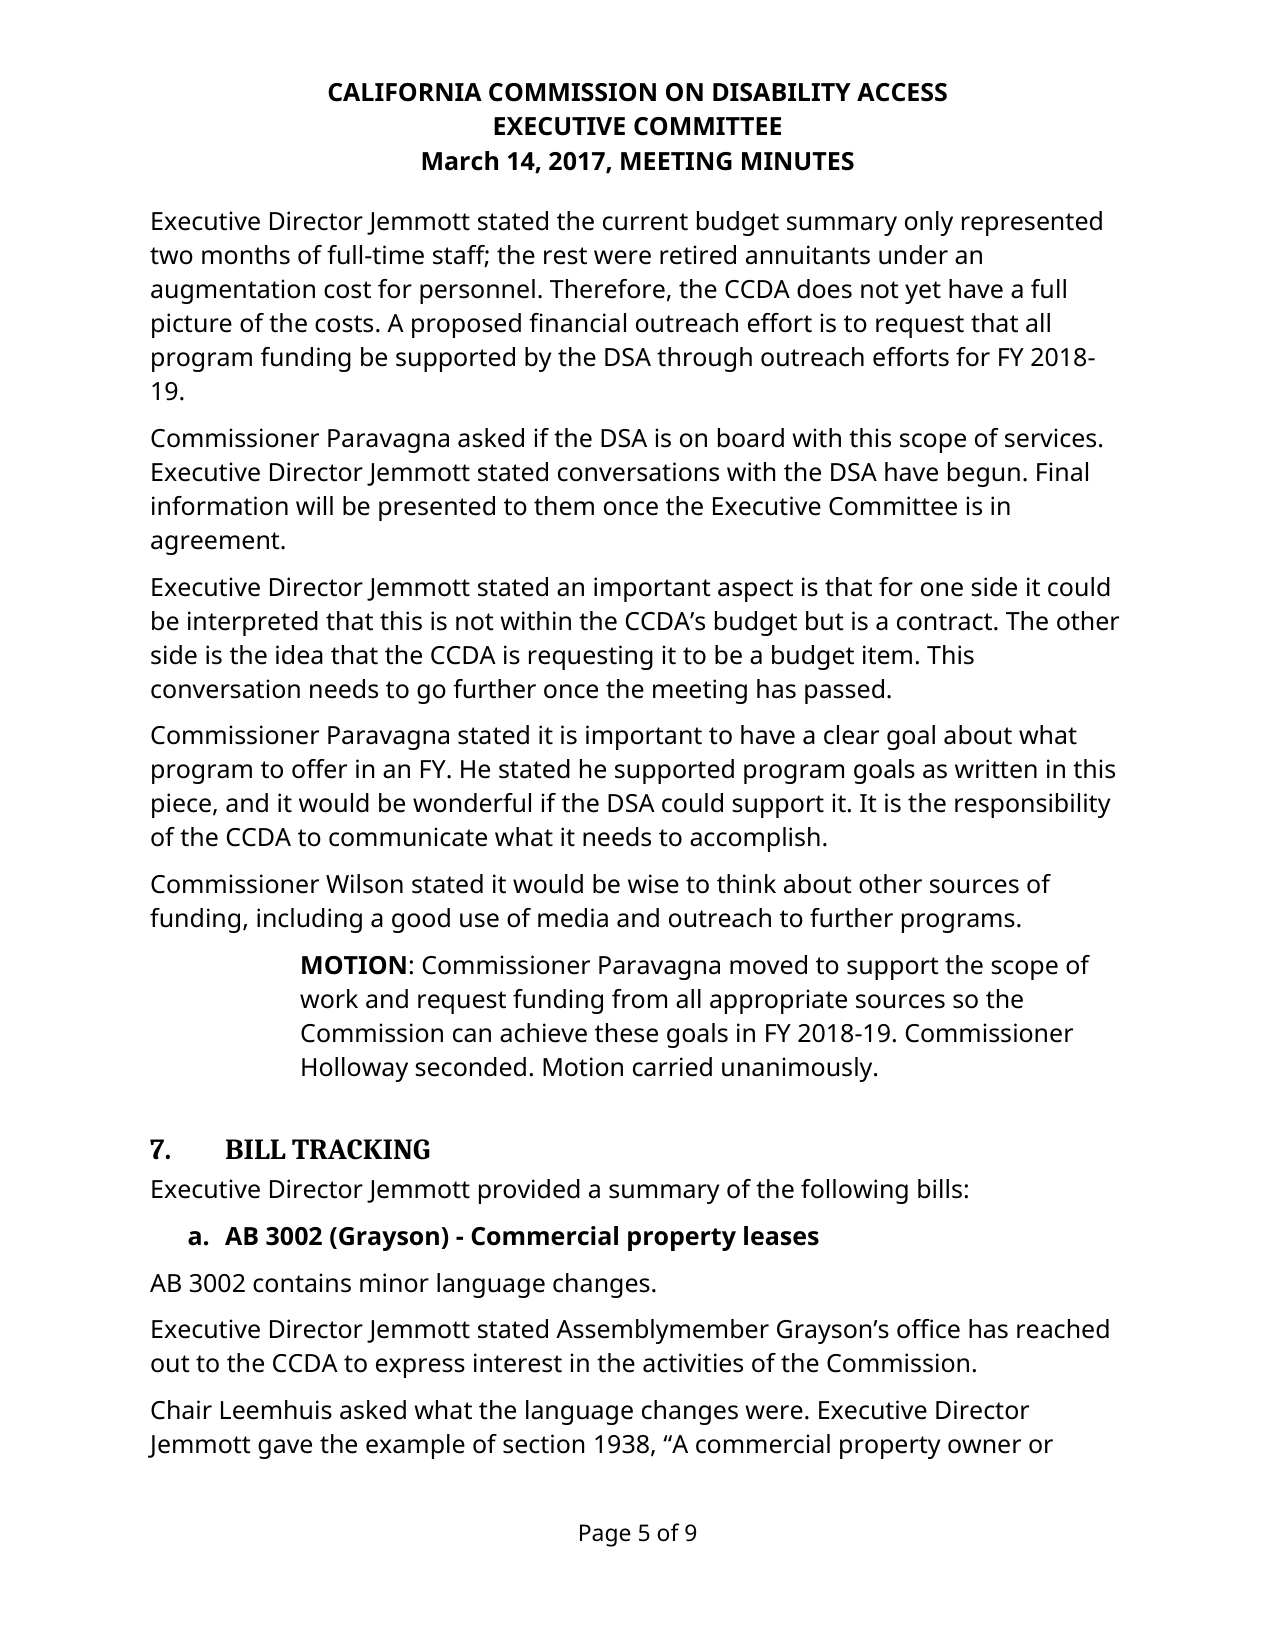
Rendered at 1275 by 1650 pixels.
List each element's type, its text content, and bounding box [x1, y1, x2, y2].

text Executive Director Jemmott stated the current budget summary only represented two months of full-time staff; the rest were retired annuitants under an augmentation cost for personnel. Therefore, the CCDA does not yet have a full picture of the costs. A proposed financial outreach effort is to request that all program funding be supported by the DSA through outreach efforts for FY 2018-19. [150, 203, 1125, 408]
subtitle 7. BILL TRACKING [150, 1133, 1125, 1167]
text Executive Director Jemmott stated Assemblymember Grayson’s office has reached out to the CCDA to express interest in the activities of the Commission. [150, 1312, 1125, 1380]
list MOTION: Commissioner Paravagna moved to support the scope of work and request funding from all appropriate sources so the Commission can achieve these goals in FY 2018-19. Commissioner Holloway seconded. Motion carried unanimously. [300, 947, 1125, 1083]
text Commissioner Wilson stated it would be wise to think about other sources of funding, including a good use of media and outreach to further programs. [150, 867, 1125, 935]
text Commissioner Paravagna asked if the DSA is on board with this scope of services. Executive Director Jemmott stated conversations with the DSA have begun. Final information will be presented to them once the Executive Committee is in agreement. [150, 420, 1125, 557]
text Executive Director Jemmott stated an important aspect is that for one side it could be interpreted that this is not within the CCDA’s budget but is a contract. The other side is the idea that the CCDA is requesting it to be a budget item. This conversation needs to go further once the meeting has passed. [150, 569, 1125, 705]
text Commissioner Paravagna stated it is important to have a clear goal about what program to offer in an FY. He stated he supported program goals as written in this piece, and it would be wonderful if the DSA could support it. It is the responsibility of the CCDA to communicate what it needs to accomplish. [150, 718, 1125, 854]
text AB 3002 contains minor language changes. [150, 1265, 1125, 1299]
text a. AB 3002 (Grayson) - Commercial property leases [187, 1219, 1125, 1253]
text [150, 1392, 1125, 1461]
text Executive Director Jemmott provided a summary of the following bills: [150, 1172, 1125, 1206]
